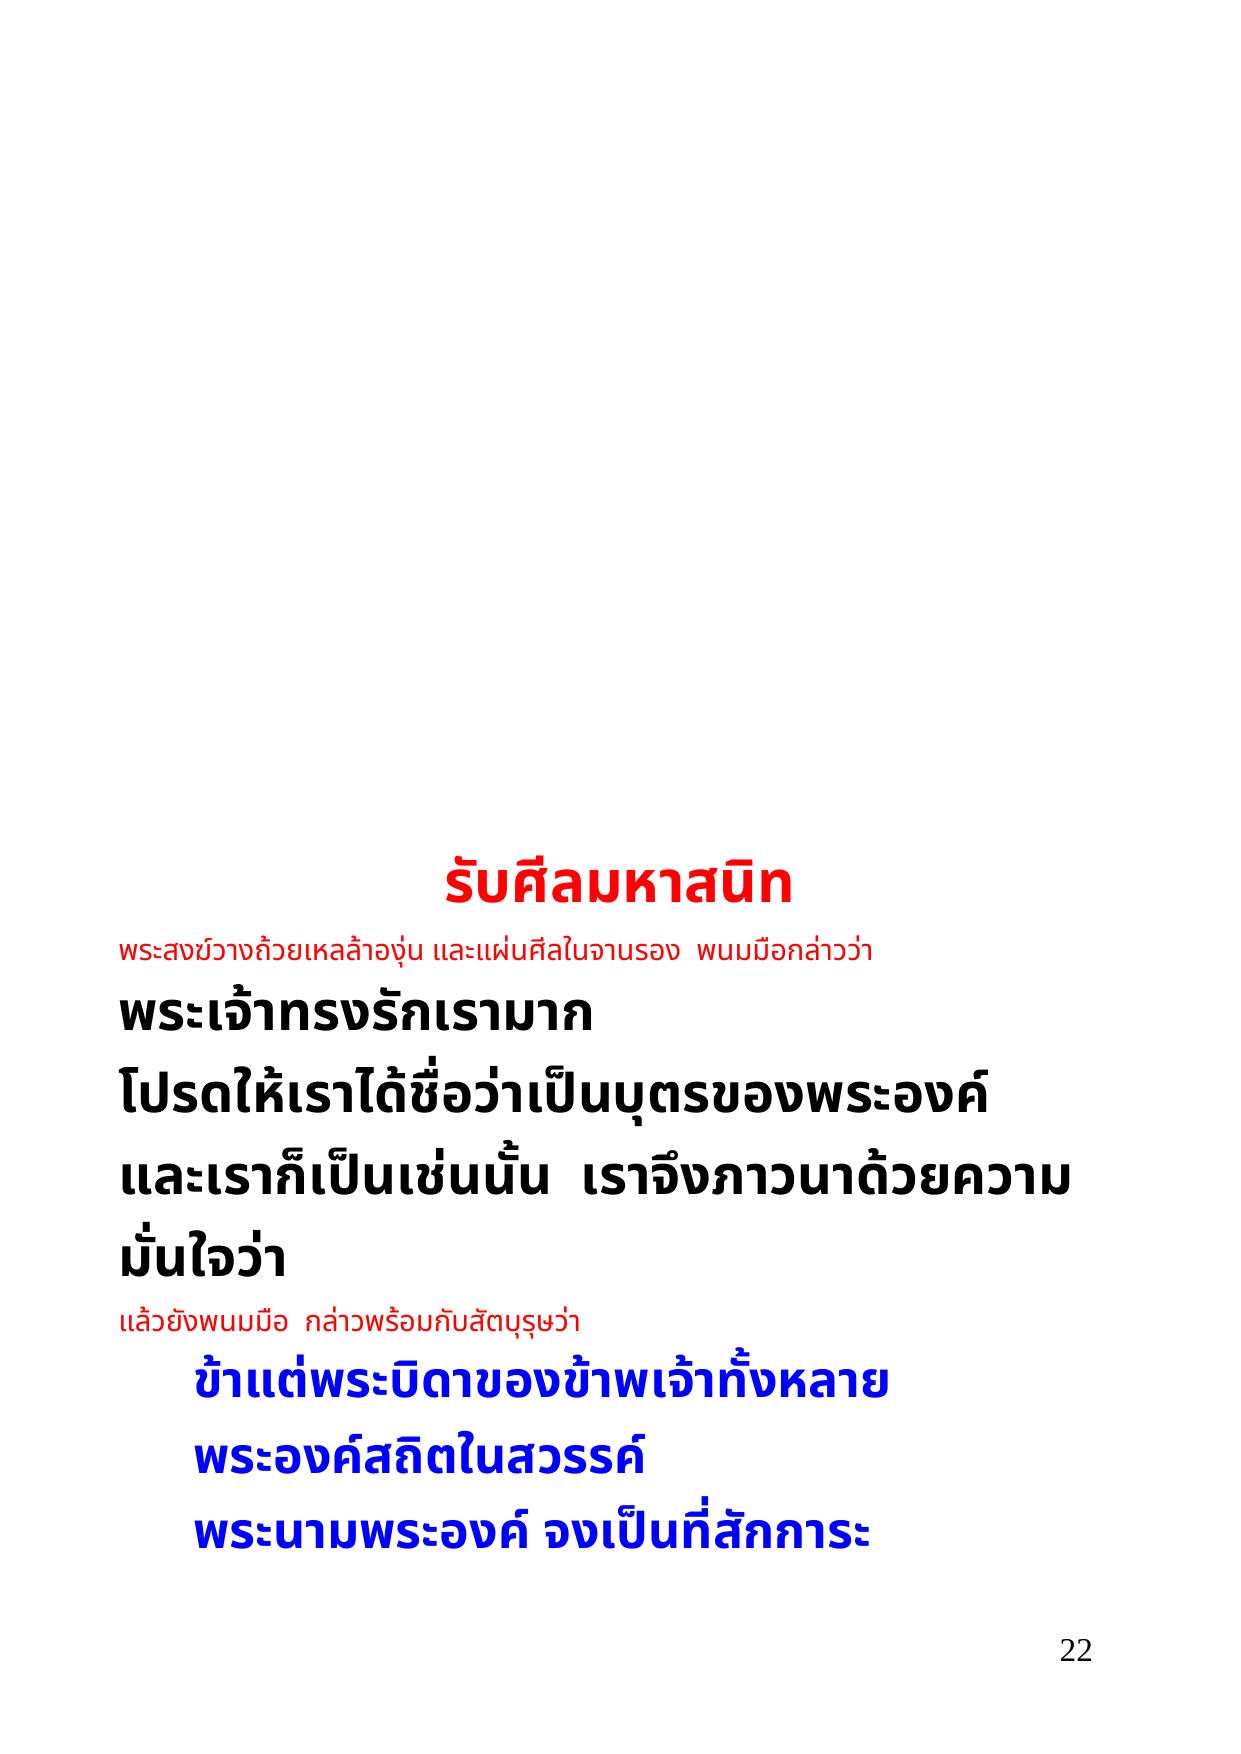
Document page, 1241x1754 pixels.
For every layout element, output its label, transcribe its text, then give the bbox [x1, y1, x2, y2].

text ข้าแต่พระบิดาของข้าพเจ้าทั้งหลาย [118, 1345, 1093, 1420]
text พระสงฆ์วางถ้วยเหลล้าองุ่น และแผ่นศีลในจานรอง พนมมือกล่าวว่า [118, 929, 1093, 973]
text พระองค์สถิตในสวรรค์ [118, 1420, 1093, 1496]
text รับศีลมหาสนิท [118, 841, 1093, 929]
text พระนามพระองค์ จงเป็นที่สักการะ [118, 1496, 1093, 1571]
text แล้วยังพนมมือ กล่าวพร้อมกับสัตบุรุษว่า [118, 1301, 1093, 1345]
text โปรดให้เราได้ชื่อว่าเป็นบุตรของพระองค์ [118, 1055, 1093, 1137]
text พระเจ้าทรงรักเรามาก [118, 973, 1093, 1055]
text และเราก็เป็นเช่นนั้น เราจึงภาวนาด้วยความมั่นใจว่า [118, 1137, 1093, 1301]
